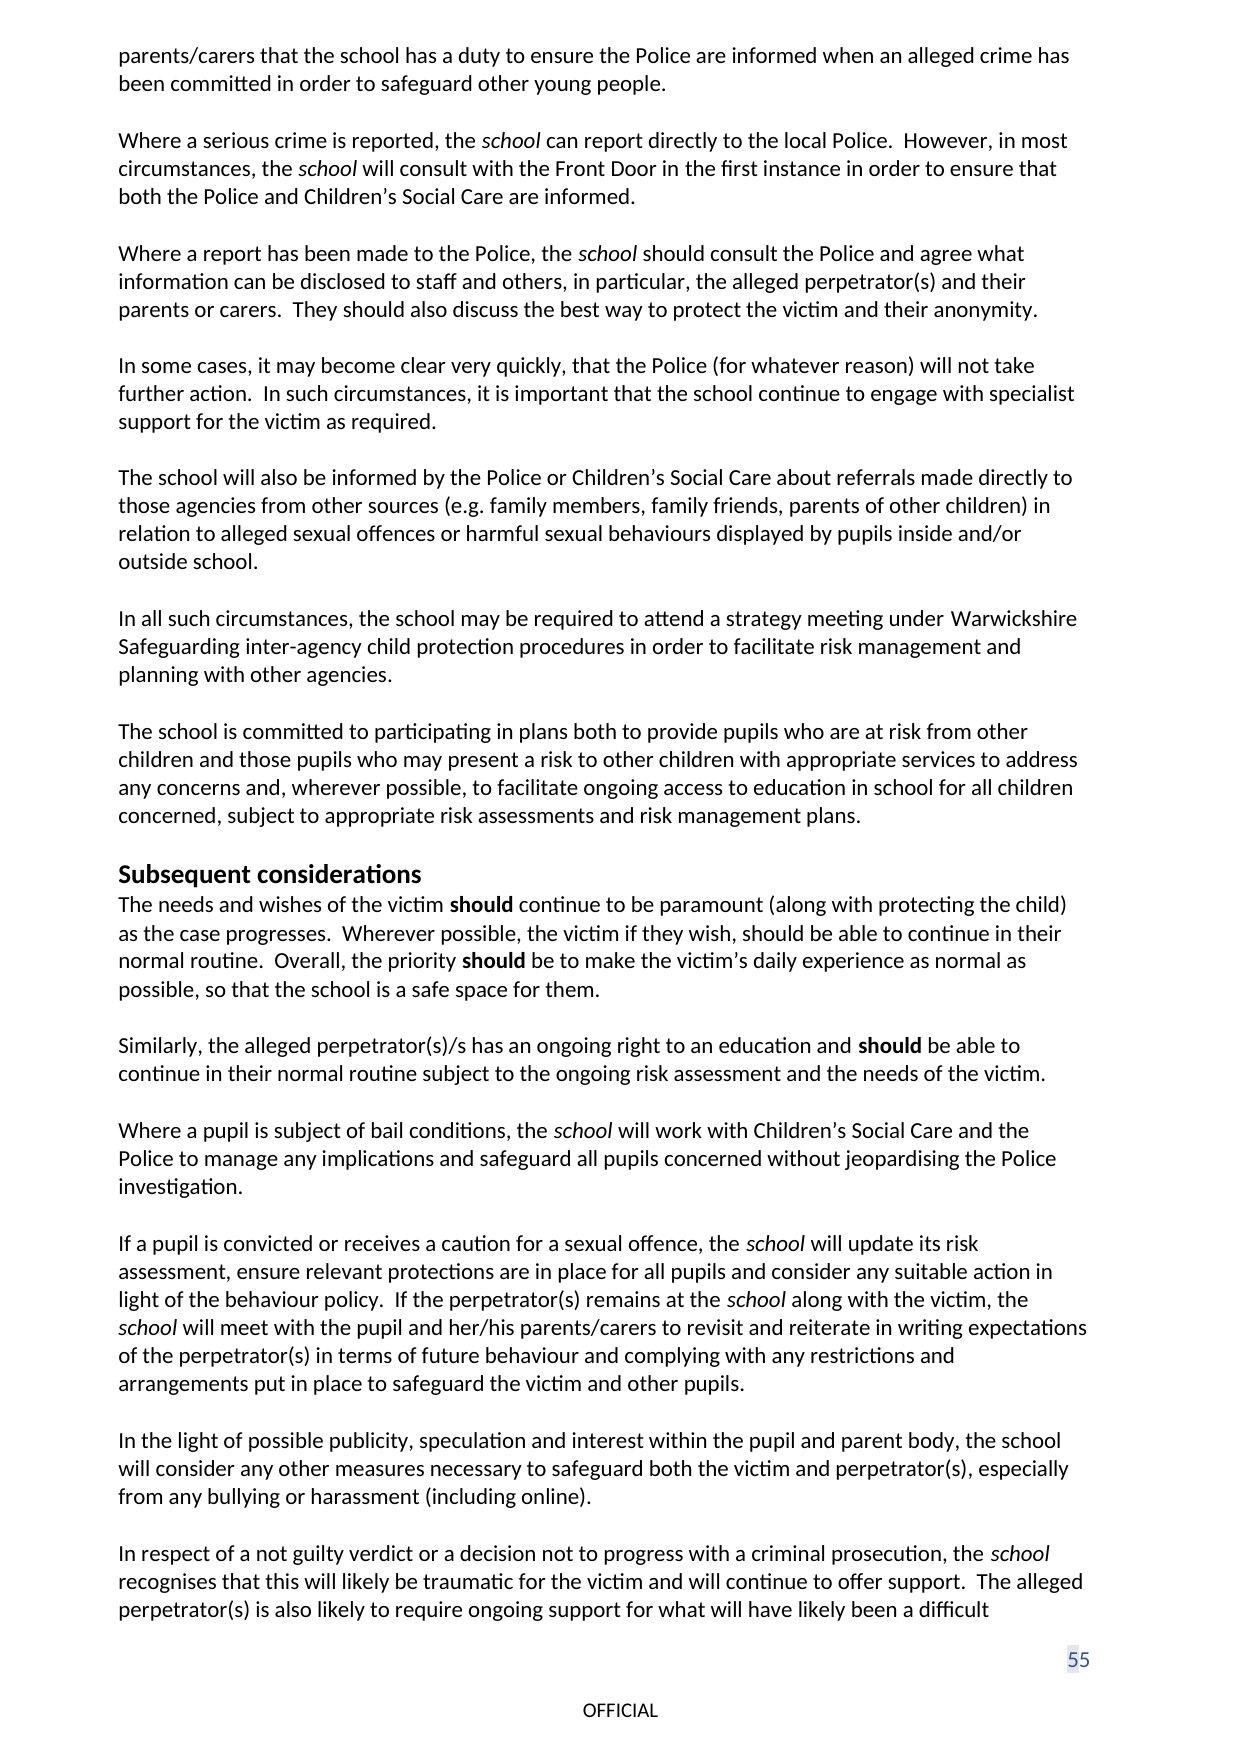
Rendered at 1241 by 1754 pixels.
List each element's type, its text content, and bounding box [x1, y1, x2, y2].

text In some cases, it may become clear very quickly, that the Police (for whatever reason) will not take further action. In such circumstances, it is important that the school continue to engage with specialist support for the victim as required. [118, 351, 1090, 435]
text The school will also be informed by the Police or Children’s Social Care about referrals made directly to those agencies from other sources (e.g. family members, family friends, parents of other children) in relation to alleged sexual offences or harmful sexual behaviours displayed by pupils inside and/or outside school. In all such circumstances, the school may be required to attend a strategy meeting under Warwickshire Safeguarding inter-agency child protection procedures in order to facilitate risk management and planning with other agencies. The school is committed to participating in plans both to provide pupils who are at risk from other children and those pupils who may present a risk to other children with appropriate services to address any concerns and, wherever possible, to facilitate ongoing access to education in school for all children concerned, subject to appropriate risk assessments and risk management plans. Subsequent considerations The needs and wishes of the victim should continue to be paramount (along with protecting the child) as the case progresses. Wherever possible, the victim if they wish, should be able to continue in their normal routine. Overall, the priority should be to make the victim’s daily experience as normal as possible, so that the school is a safe space for them. Similarly, the alleged perpetrator(s)/s has an ongoing right to an education and should be able to [118, 463, 1090, 1059]
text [118, 41, 1090, 323]
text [118, 1059, 1090, 1623]
